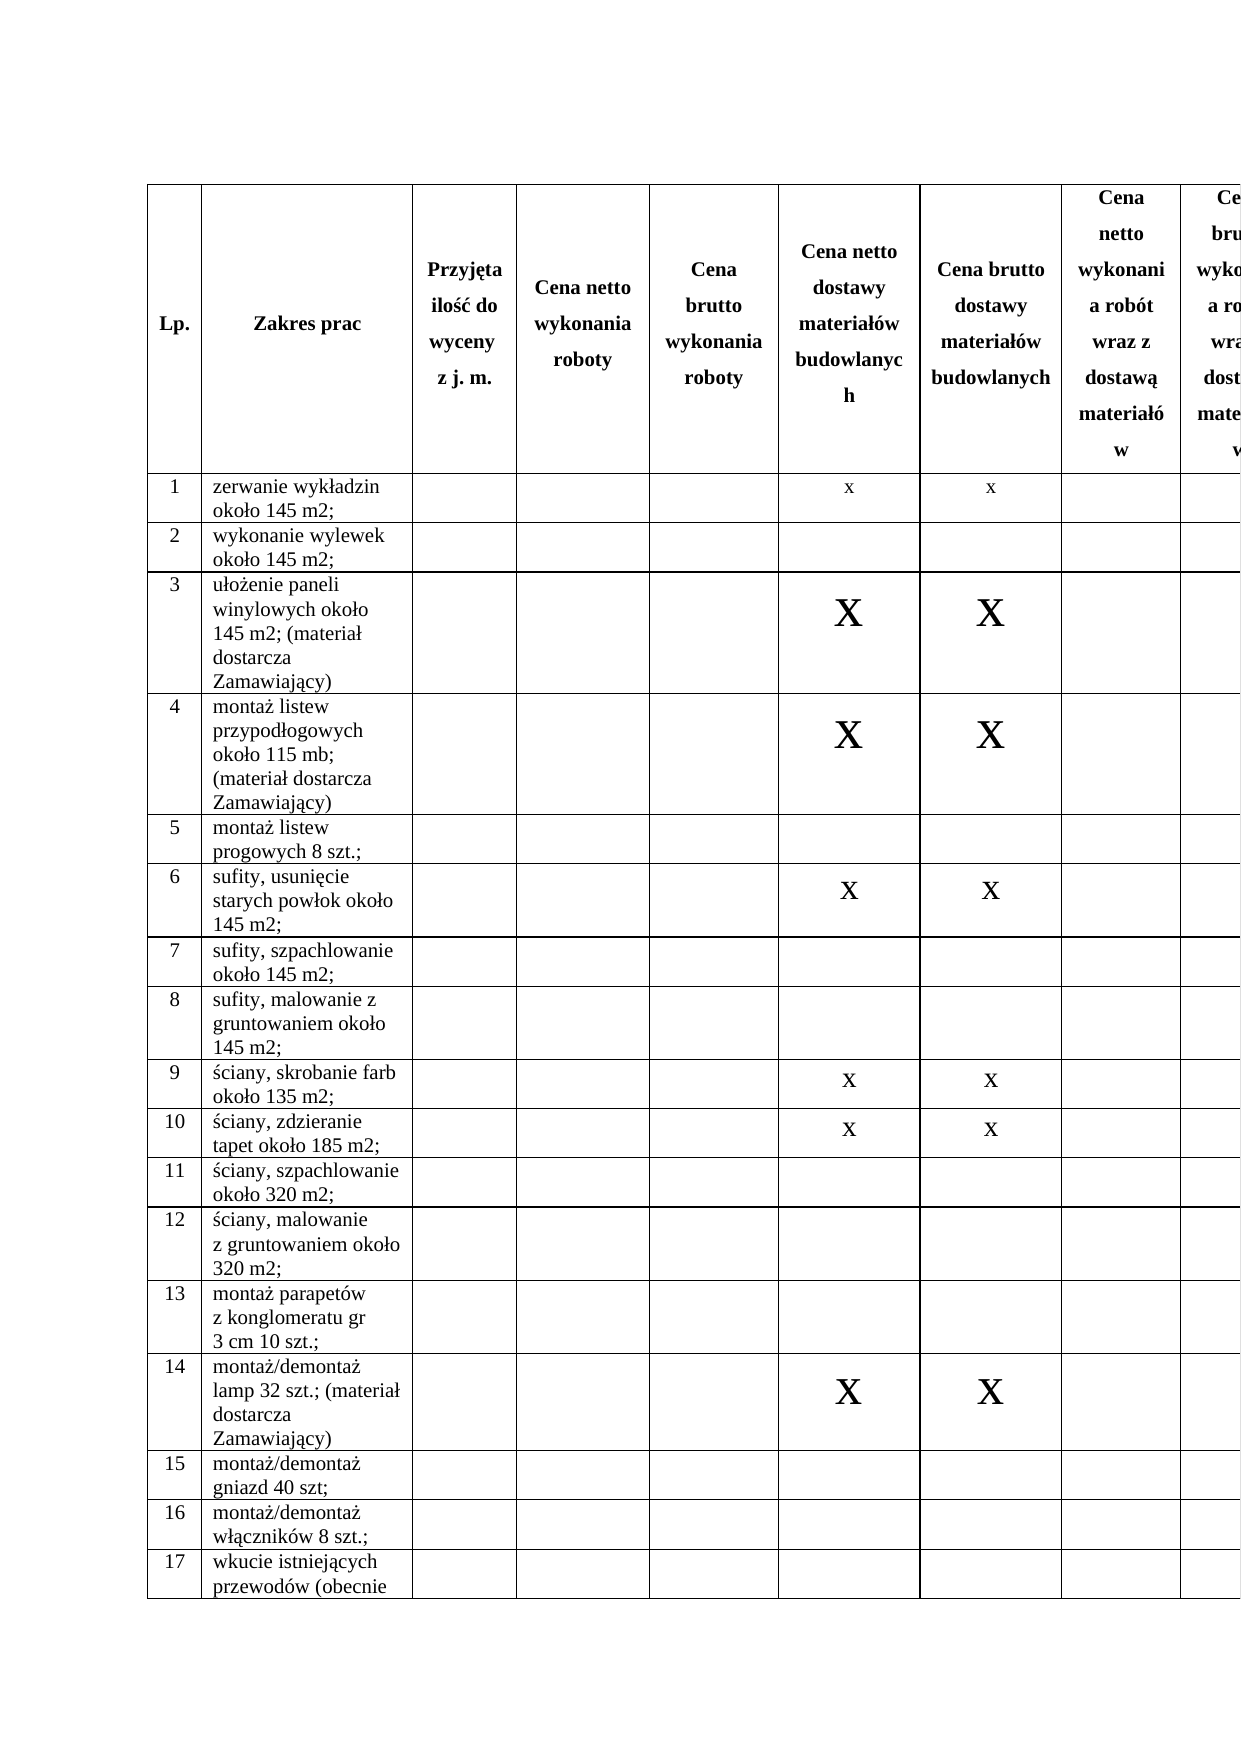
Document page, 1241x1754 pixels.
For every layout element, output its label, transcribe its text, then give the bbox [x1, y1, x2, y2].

table_cell [1181, 1208, 1240, 1279]
table_cell [1062, 815, 1180, 863]
table_cell [921, 1208, 1061, 1279]
table_cell [650, 1060, 778, 1108]
table_cell x [779, 1109, 919, 1157]
table_cell montaż/demontaż lamp 32 szt.; (materiał dostarcza Zamawiający) [202, 1354, 412, 1450]
table_cell [1181, 1500, 1240, 1548]
table_header Cena brutto wykonania roboty [650, 185, 778, 473]
table_cell 11 [148, 1158, 201, 1206]
table_cell [517, 1354, 649, 1450]
table_header Cena netto dostawy materiałów budowlanych [779, 185, 919, 473]
table_cell [413, 1109, 516, 1157]
table_cell [413, 474, 516, 522]
table_cell [779, 815, 919, 863]
table_cell 6 [148, 864, 201, 936]
table_cell [517, 573, 649, 693]
table_cell [1062, 1158, 1180, 1206]
table_cell sufity, szpachlowanie około 145 m2; [202, 938, 412, 986]
table_cell [650, 523, 778, 571]
table_cell x [921, 1354, 1061, 1450]
table_cell [517, 474, 649, 522]
table_cell [1062, 1281, 1180, 1353]
table_cell [650, 1500, 778, 1548]
table_cell [779, 1281, 919, 1353]
table_cell [1181, 1354, 1240, 1450]
table_header Zakres prac [202, 185, 412, 473]
table_cell [1062, 1208, 1180, 1279]
table_cell [1181, 573, 1240, 693]
table_cell x [921, 864, 1061, 936]
table_cell [413, 1550, 516, 1598]
table_cell [413, 1500, 516, 1548]
table_cell ściany, malowanie z gruntowaniem około 320 m2; [202, 1208, 412, 1279]
table_cell [1062, 938, 1180, 986]
table_cell [921, 1500, 1061, 1548]
table_cell [1062, 987, 1180, 1059]
table_cell [517, 1281, 649, 1353]
table_cell 5 [148, 815, 201, 863]
table_cell ściany, szpachlowanie około 320 m2; [202, 1158, 412, 1206]
table_cell 17 [148, 1550, 201, 1598]
table_cell [779, 1500, 919, 1548]
table_cell [921, 1451, 1061, 1499]
table_cell x [921, 1109, 1061, 1157]
table_cell 10 [148, 1109, 201, 1157]
table_cell 7 [148, 938, 201, 986]
table_cell [1181, 938, 1240, 986]
table_cell [650, 573, 778, 693]
table_cell [1181, 694, 1240, 814]
table_cell [921, 1158, 1061, 1206]
table_cell [1062, 1354, 1180, 1450]
table_cell [413, 938, 516, 986]
table_cell [413, 1158, 516, 1206]
table_cell [650, 1281, 778, 1353]
table_cell 13 [148, 1281, 201, 1353]
table_cell x [921, 474, 1061, 522]
table_cell [413, 1354, 516, 1450]
table_cell zerwanie wykładzin około 145 m2; [202, 474, 412, 522]
table_cell [413, 1060, 516, 1108]
table_cell [779, 1550, 919, 1598]
table_cell ułożenie paneli winylowych około 145 m2; (materiał dostarcza Zamawiający) [202, 573, 412, 693]
table_cell [517, 1550, 649, 1598]
table_cell [517, 1500, 649, 1548]
table_cell wykonanie wylewek około 145 m2; [202, 523, 412, 571]
table_cell [1181, 1158, 1240, 1206]
table_cell 2 [148, 523, 201, 571]
table_cell [650, 987, 778, 1059]
table_header Cena brutto dostawy materiałów budowlanych [921, 185, 1061, 473]
table_cell montaż parapetów z konglomeratu gr 3 cm 10 szt.; [202, 1281, 412, 1353]
table_cell [1062, 573, 1180, 693]
table_cell [1181, 523, 1240, 571]
table_header Przyjęta ilość do wyceny z j. m. [413, 185, 516, 473]
table_cell [1062, 1060, 1180, 1108]
table_cell 4 [148, 694, 201, 814]
table_cell [650, 1550, 778, 1598]
table_cell [1062, 474, 1180, 522]
table_cell 1 [148, 474, 201, 522]
table_cell [1062, 864, 1180, 936]
table_cell 12 [148, 1208, 201, 1279]
table_cell [650, 864, 778, 936]
table_cell [921, 938, 1061, 986]
table_cell [517, 1109, 649, 1157]
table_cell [202, 1550, 412, 1598]
table_cell [1181, 1109, 1240, 1157]
table_cell [650, 474, 778, 522]
table_cell [1181, 815, 1240, 863]
table_cell [413, 864, 516, 936]
table_cell [1181, 987, 1240, 1059]
table_header Cena netto wykonania robót wraz z dostawą materiałów [1062, 185, 1180, 473]
table_cell [779, 938, 919, 986]
table_cell x [921, 694, 1061, 814]
table_cell [650, 1208, 778, 1279]
table_cell [517, 1451, 649, 1499]
table_cell [517, 523, 649, 571]
table_cell [1062, 1500, 1180, 1548]
table_cell montaż/demontaż gniazd 40 szt; [202, 1451, 412, 1499]
table_cell sufity, usunięcie starych powłok około 145 m2; [202, 864, 412, 936]
table_header Cena brutto wykonania robót wraz z dostawą materiałów [1181, 185, 1240, 473]
table_cell 9 [148, 1060, 201, 1108]
table_cell [650, 1109, 778, 1157]
table_cell [1062, 1451, 1180, 1499]
table_cell [650, 1451, 778, 1499]
table_cell [517, 1208, 649, 1279]
table_cell [779, 1208, 919, 1279]
table_cell [1181, 1550, 1240, 1598]
table_cell x [779, 864, 919, 936]
table_cell [413, 694, 516, 814]
table_cell [1181, 864, 1240, 936]
table_cell [1062, 694, 1180, 814]
table_cell x [921, 573, 1061, 693]
table_cell x [779, 694, 919, 814]
table_cell x [779, 573, 919, 693]
table_cell montaż listew progowych 8 szt.; [202, 815, 412, 863]
table_cell [779, 523, 919, 571]
table_cell [413, 987, 516, 1059]
table_cell [1062, 523, 1180, 571]
table_cell [1062, 1550, 1180, 1598]
table_cell montaż listew przypodłogowych około 115 mb; (materiał dostarcza Zamawiający) [202, 694, 412, 814]
table_cell [517, 1158, 649, 1206]
table_cell [413, 523, 516, 571]
table_cell [650, 1354, 778, 1450]
table_cell [1062, 1109, 1180, 1157]
table_header Lp. [148, 185, 201, 473]
table_cell sufity, malowanie z gruntowaniem około 145 m2; [202, 987, 412, 1059]
table_cell [650, 694, 778, 814]
table_cell 14 [148, 1354, 201, 1450]
table_cell [517, 815, 649, 863]
table_cell [1181, 1281, 1240, 1353]
table_cell [921, 1281, 1061, 1353]
table_cell [921, 523, 1061, 571]
table_cell [921, 815, 1061, 863]
table_cell [779, 987, 919, 1059]
table_cell [921, 987, 1061, 1059]
table_cell [413, 1451, 516, 1499]
table_cell [779, 1451, 919, 1499]
table_cell montaż/demontaż włączników 8 szt.; [202, 1500, 412, 1548]
table_cell 16 [148, 1500, 201, 1548]
table_cell [413, 815, 516, 863]
table_cell [413, 573, 516, 693]
table_cell [517, 938, 649, 986]
table_cell [921, 1550, 1061, 1598]
table_cell [517, 987, 649, 1059]
table_cell [517, 864, 649, 936]
table_cell [1181, 1451, 1240, 1499]
table_cell ściany, zdzieranie tapet około 185 m2; [202, 1109, 412, 1157]
table_cell x [779, 1060, 919, 1108]
table_cell [650, 938, 778, 986]
table_cell [517, 1060, 649, 1108]
table_cell [517, 694, 649, 814]
table_cell [413, 1208, 516, 1279]
table_cell x [779, 474, 919, 522]
table_cell [413, 1281, 516, 1353]
table_cell x [779, 1354, 919, 1450]
table_header Cena netto wykonania roboty [517, 185, 649, 473]
table_cell [779, 1158, 919, 1206]
table_cell [1181, 1060, 1240, 1108]
table_cell [1181, 474, 1240, 522]
table_cell 15 [148, 1451, 201, 1499]
table_cell [650, 1158, 778, 1206]
table_cell x [921, 1060, 1061, 1108]
table_cell 3 [148, 573, 201, 693]
table_cell [650, 815, 778, 863]
table_cell 8 [148, 987, 201, 1059]
table_cell ściany, skrobanie farb około 135 m2; [202, 1060, 412, 1108]
